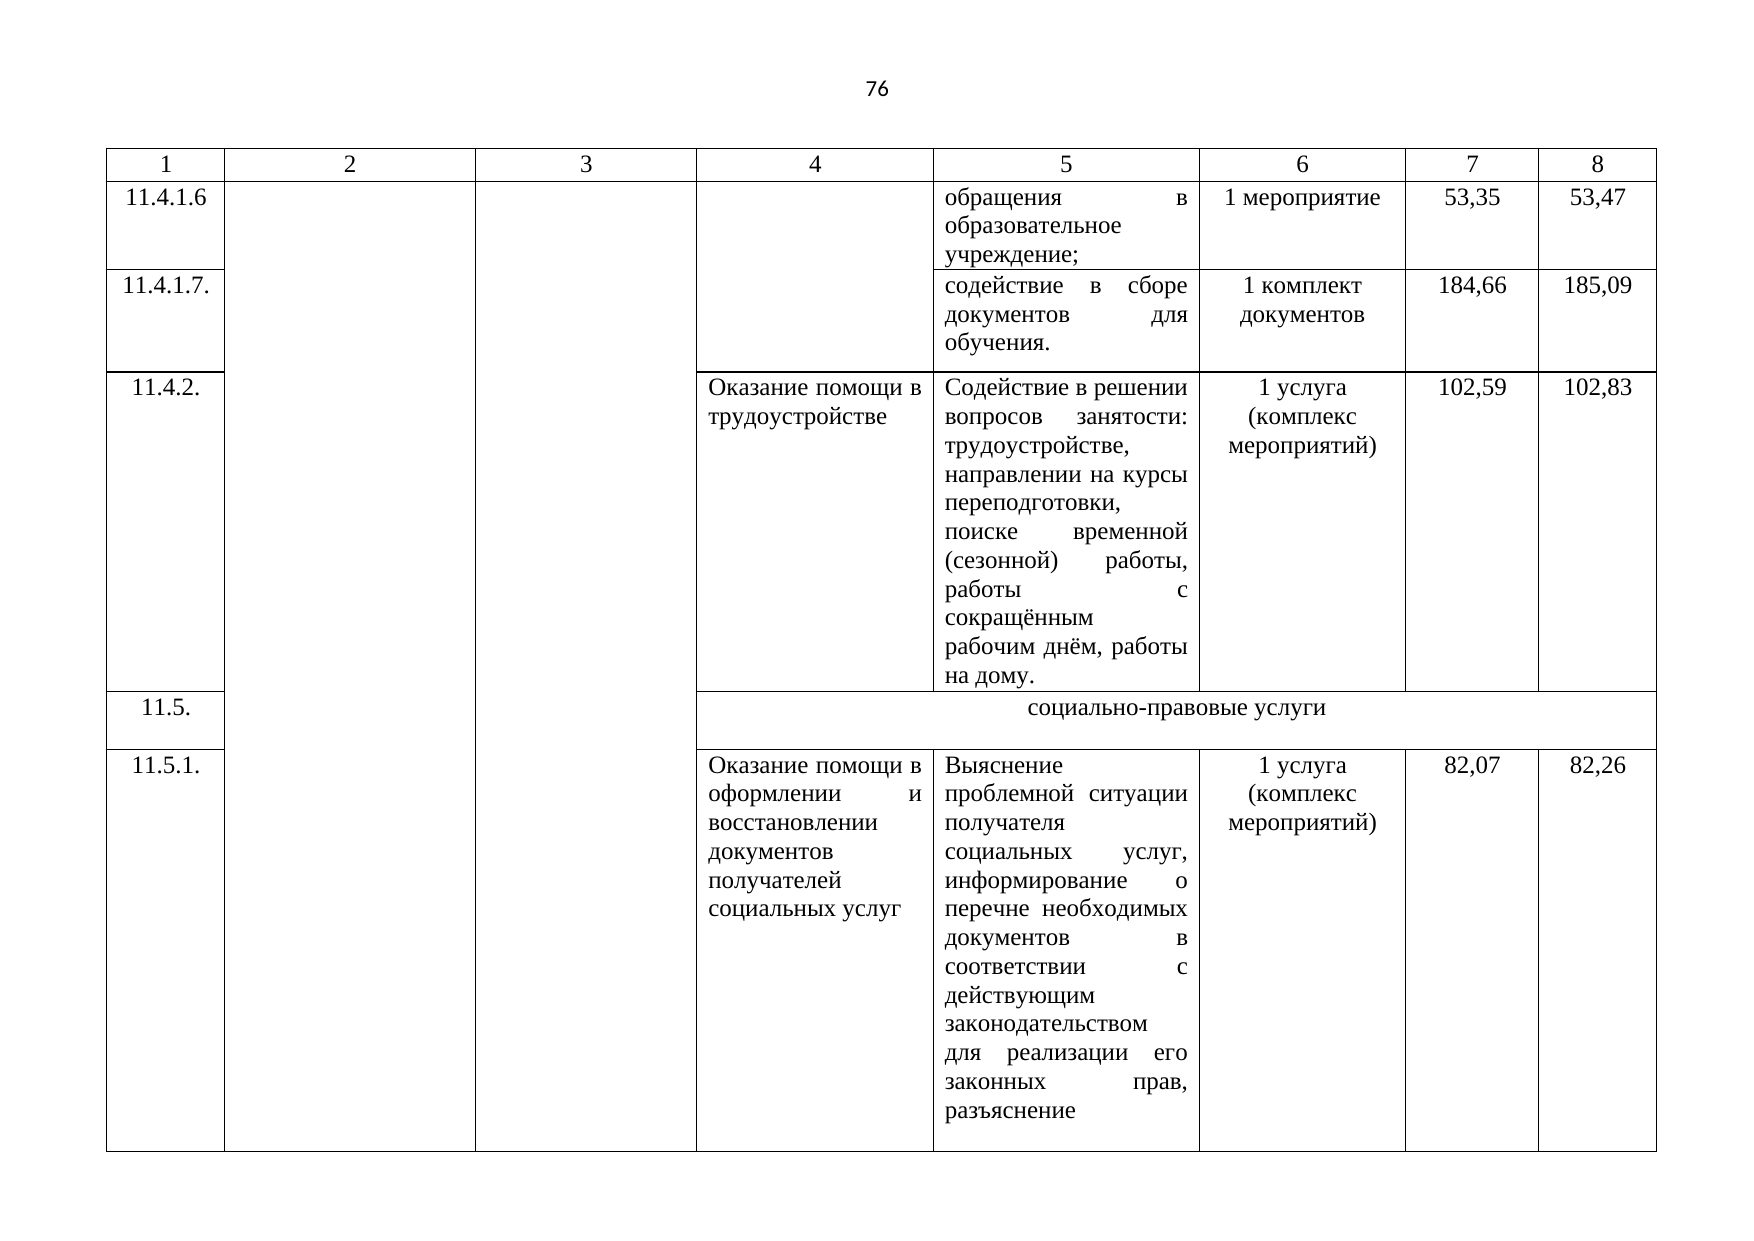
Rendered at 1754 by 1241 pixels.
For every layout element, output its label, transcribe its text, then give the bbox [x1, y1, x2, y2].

table_cell 53,35 [1406, 182, 1538, 269]
table_cell 102,59 [1406, 373, 1538, 691]
table_cell Содействие в решении вопросов занятости: трудоустройстве, направлении на курсы переподготовки, поиске временной (сезонной) работы, работы с сокращённым рабочим днём, работы на дому. [934, 373, 1199, 691]
table_cell 82,07 [1406, 750, 1538, 1151]
table_cell содействие в сборе документов для обучения. [934, 270, 1199, 371]
table_cell социально-правовые услуги [697, 692, 1656, 749]
table_cell обращения в образовательное учреждение; [934, 182, 1199, 269]
table_cell 11.4.1.7. [107, 270, 224, 371]
table_header 1 [107, 149, 224, 181]
table_cell 11.4.2. [107, 373, 224, 691]
table_header 8 [1539, 149, 1656, 181]
table_cell 1 мероприятие [1200, 182, 1405, 269]
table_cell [697, 750, 933, 1151]
table_cell 184,66 [1406, 270, 1538, 371]
table_cell 11.4.1.6 [107, 182, 224, 269]
table_header 6 [1200, 149, 1405, 181]
table_cell 1 комплект документов [1200, 270, 1405, 371]
table_cell 1 услуга (комплекс мероприятий) [1200, 373, 1405, 691]
table_cell 53,47 [1539, 182, 1656, 269]
table_header 7 [1406, 149, 1538, 181]
table_header 3 [476, 149, 696, 181]
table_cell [934, 750, 1199, 1151]
table_cell 82,26 [1539, 750, 1656, 1151]
table_cell Оказание помощи в трудоустройстве [697, 373, 933, 691]
table_cell 185,09 [1539, 270, 1656, 371]
table_header 4 [697, 149, 933, 181]
table_cell 102,83 [1539, 373, 1656, 691]
table_cell 11.5.1. [107, 750, 224, 1151]
table_header 2 [225, 149, 475, 181]
table_header 5 [934, 149, 1199, 181]
table_cell 1 услуга (комплекс мероприятий) [1200, 750, 1405, 1151]
table_cell 11.5. [107, 692, 224, 749]
